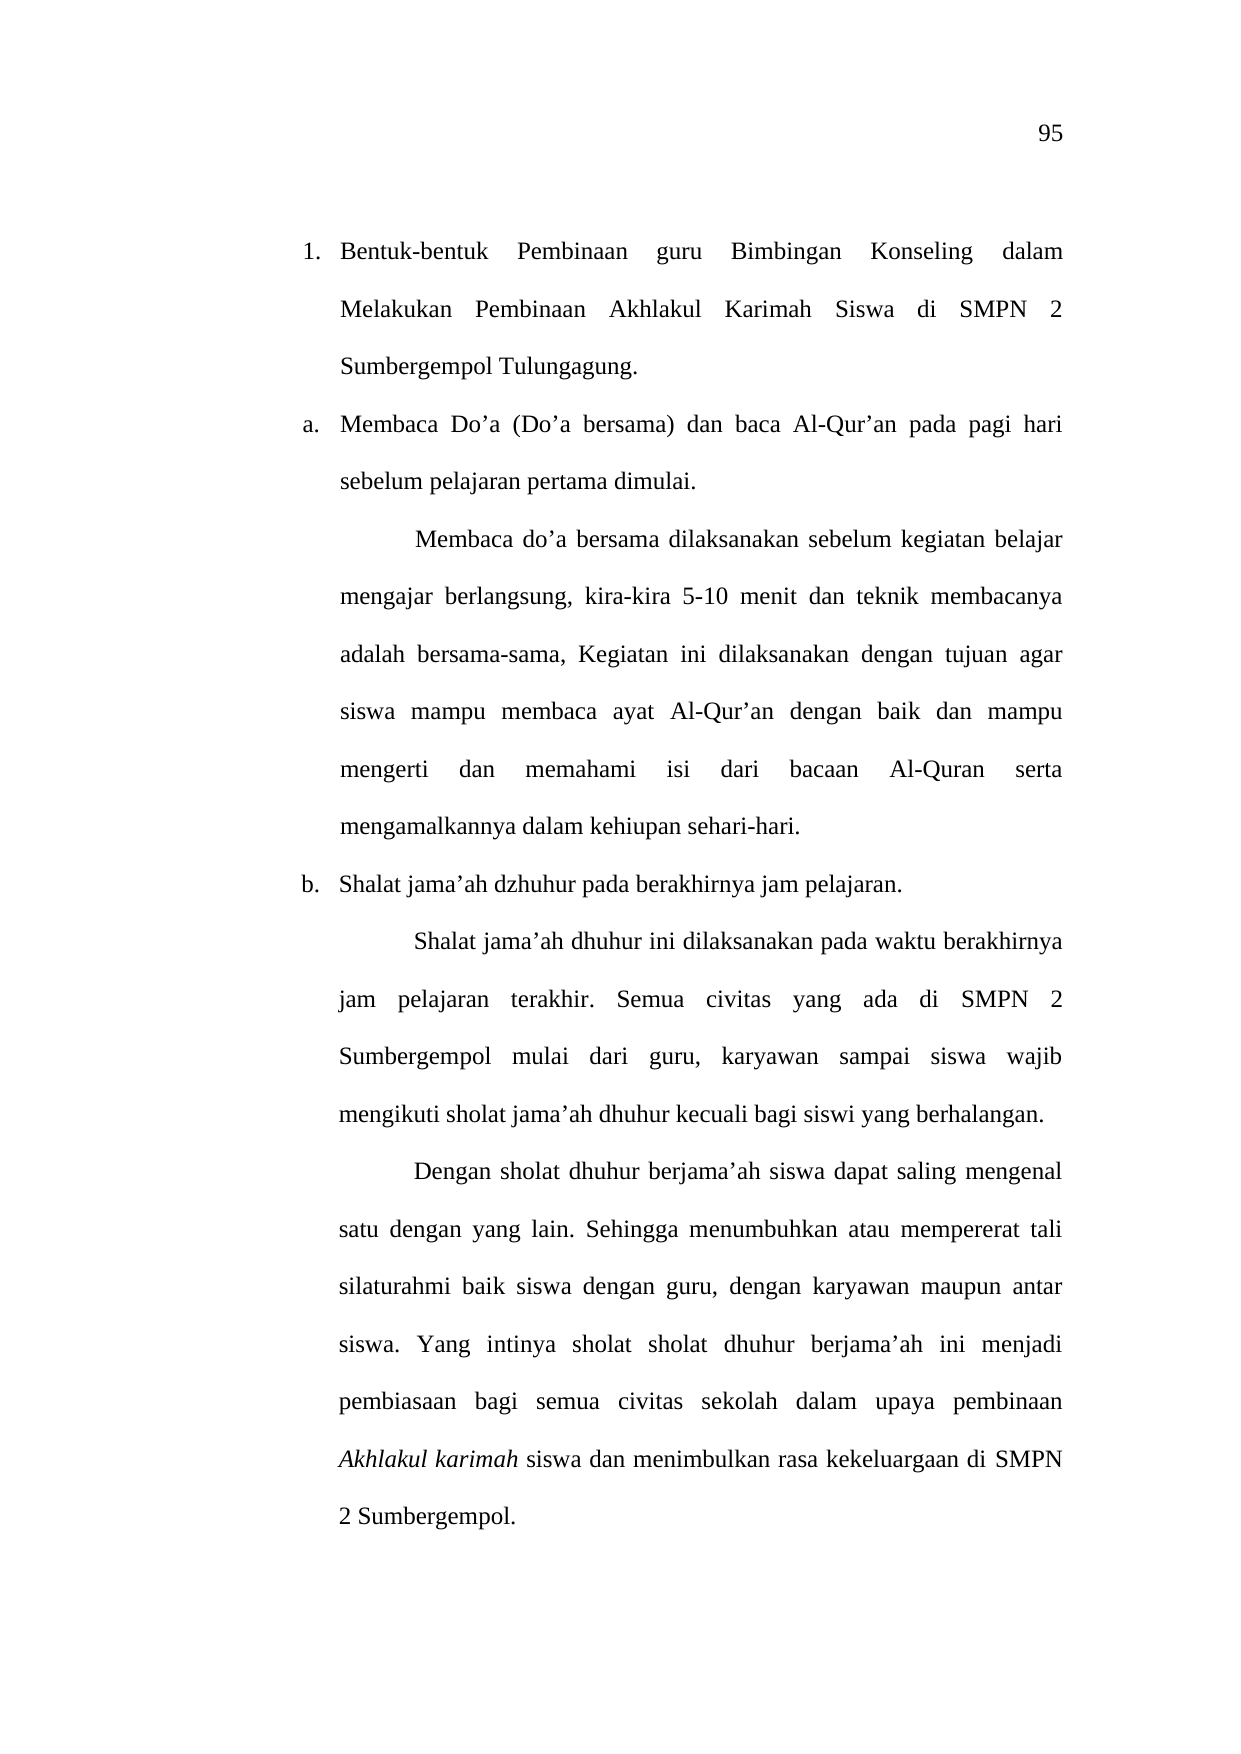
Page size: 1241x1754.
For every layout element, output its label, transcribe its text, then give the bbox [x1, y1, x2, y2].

list Bentuk-bentuk Pembinaan guru Bimbingan Konseling dalam Melakukan Pembinaan Akhlakul Karimah Siswa di SMPN 2 Sumbergempol Tulungagung. [302, 236, 1063, 380]
list Shalat jama’ah dzhuhur pada berakhirnya jam pelajaran. [301, 869, 1063, 897]
list Membaca Do’a (Do’a bersama) dan baca Al-Qur’an pada pagi hari sebelum pelajaran pertama dimulai. [302, 409, 1063, 495]
text Dengan sholat dhuhur berjama’ah siswa dapat saling mengenal satu dengan yang lain. Sehingga menumbuhkan atau mempererat tali silaturahmi baik siswa dengan guru, dengan karyawan maupun antar siswa. Yang intinya sholat sholat dhuhur berjama’ah ini menjadi pembiasaan bagi semua civitas sekolah dalam upaya pembinaan Akhlakul karimah siswa dan menimbulkan rasa kekeluargaan di SMPN 2 Sumbergempol. [338, 1156, 1063, 1530]
text Membaca do’a bersama dilaksanakan sebelum kegiatan belajar mengajar berlangsung, kira-kira 5-10 menit dan teknik membacanya adalah bersama-sama, Kegiatan ini dilaksanakan dengan tujuan agar siswa mampu membaca ayat Al-Qur’an dengan baik dan mampu mengerti dan memahami isi dari bacaan Al-Quran serta mengamalkannya dalam kehiupan sehari-hari. [340, 524, 1063, 840]
list Shalat jama’ah dhuhur ini dilaksanakan pada waktu berakhirnya jam pelajaran terakhir. Semua civitas yang ada di SMPN 2 Sumbergempol mulai dari guru, karyawan sampai siswa wajib mengikuti sholat jama’ah dhuhur kecuali bagi siswi yang berhalangan. [338, 926, 1063, 1127]
